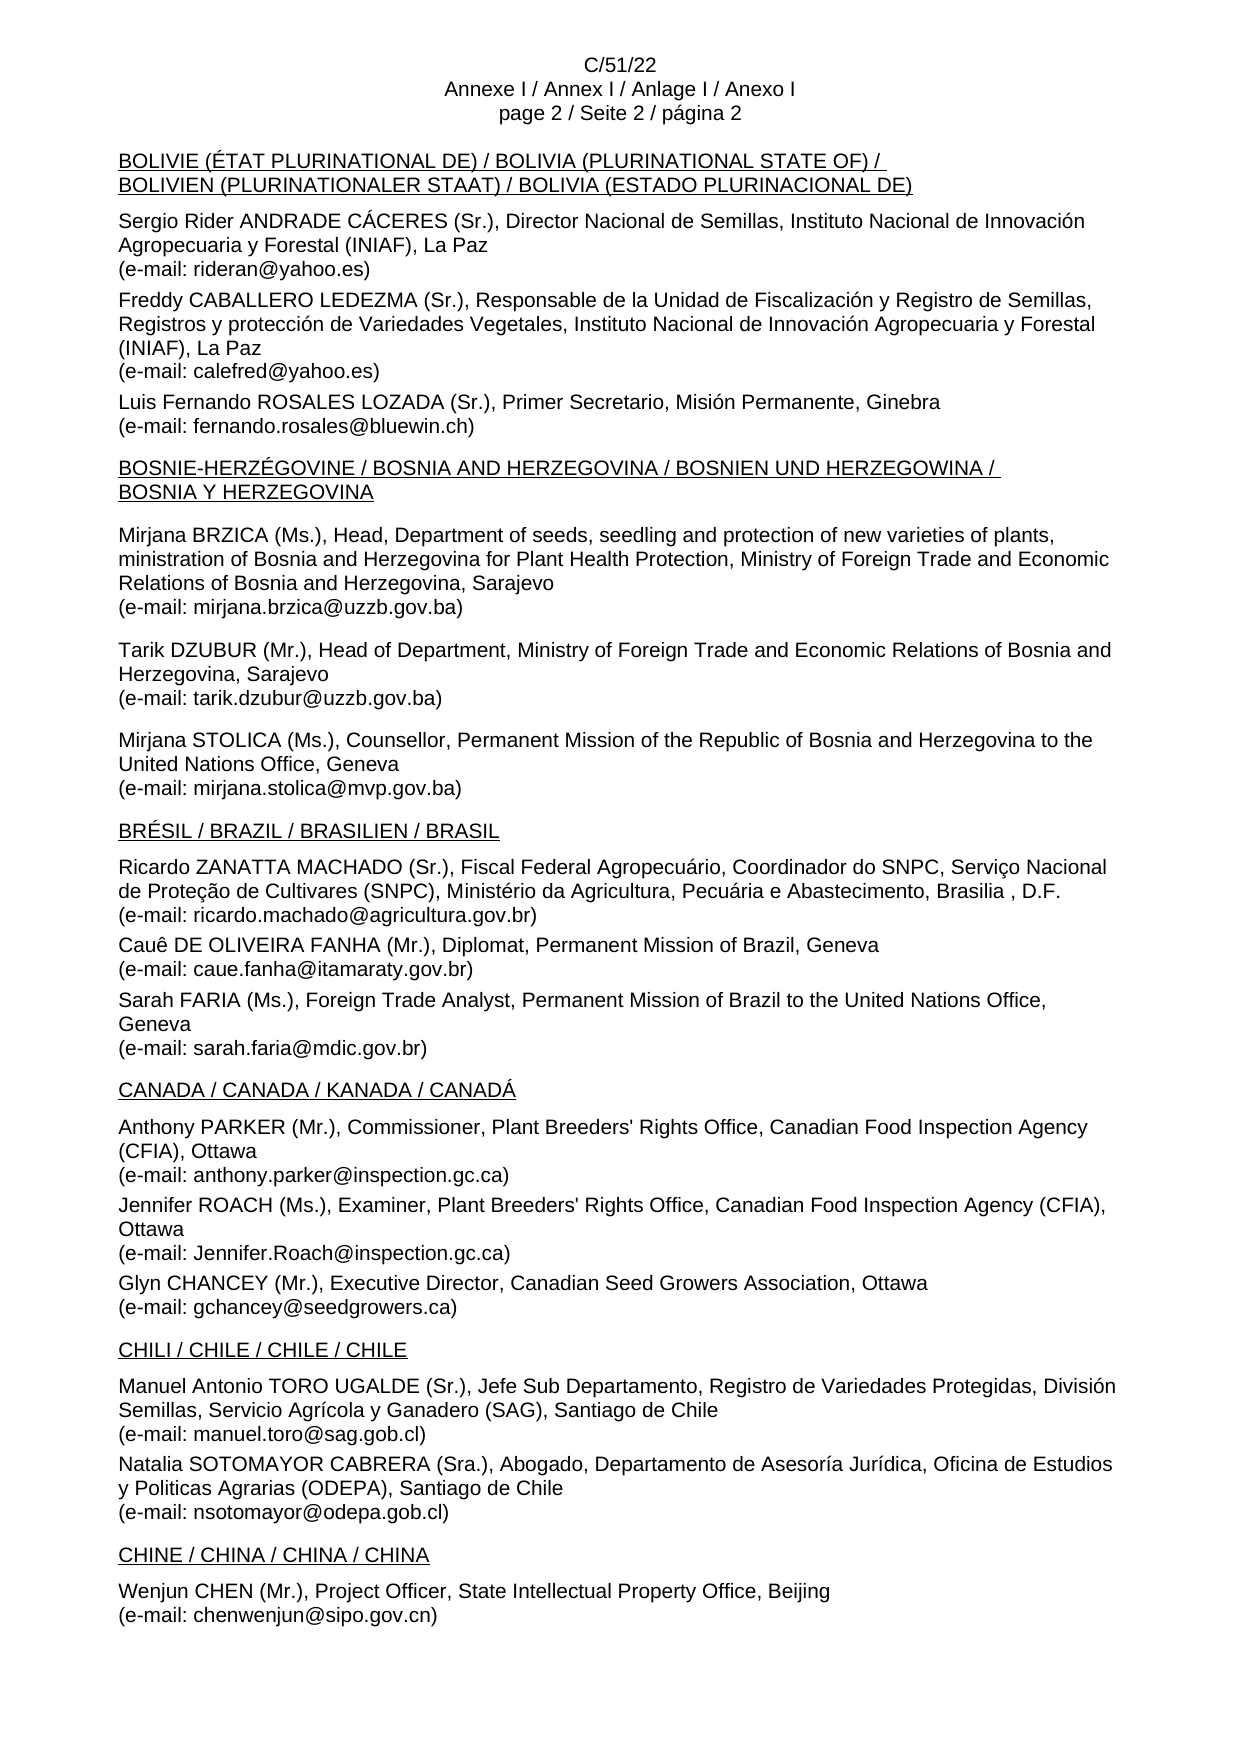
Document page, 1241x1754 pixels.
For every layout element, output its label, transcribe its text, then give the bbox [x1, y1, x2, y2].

text Sarah FARIA (Ms.), Foreign Trade Analyst, Permanent Mission of Brazil to the United Nations Office, Geneva (e-mail: sarah.faria@mdic.gov.br) [118, 987, 1122, 1059]
text Natalia SOTOMAYOR CABRERA (Sra.), Abogado, Departamento de Asesoría Jurídica, Oficina de Estudios y Politicas Agrarias (ODEPA), Santiago de Chile (e-mail: nsotomayor@odepa.gob.cl) [118, 1452, 1122, 1524]
text Cauê DE OLIVEIRA FANHA (Mr.), Diplomat, Permanent Mission of Brazil, Geneva (e-mail: caue.fanha@itamaraty.gov.br) [118, 933, 1122, 981]
text Jennifer ROACH (Ms.), Examiner, Plant Breeders' Rights Office, Canadian Food Inspection Agency (CFIA), Ottawa (e-mail: Jennifer.Roach@inspection.gc.ca) [118, 1193, 1122, 1264]
text Glyn CHANCEY (Mr.), Executive Director, Canadian Seed Growers Association, Ottawa (e-mail: gchancey@seedgrowers.ca) [118, 1271, 1122, 1319]
text Mirjana BRZICA (Ms.), Head, Department of seeds, seedling and protection of new varieties of plants, ministration of Bosnia and Herzegovina for Plant Health Protection, Ministry of Foreign Trade and Economic Relations of Bosnia and Herzegovina, Sarajevo (e-mail: mirjana.brzica@uzzb.gov.ba) [118, 523, 1122, 619]
text CHINE / CHINA / CHINA / CHINA [118, 1543, 1122, 1567]
text Anthony PARKER (Mr.), Commissioner, Plant Breeders' Rights Office, Canadian Food Inspection Agency (CFIA), Ottawa (e-mail: anthony.parker@inspection.gc.ca) [118, 1114, 1122, 1186]
text Ricardo ZANATTA MACHADO (Sr.), Fiscal Federal Agropecuário, Coordinador do SNPC, Serviço Nacional de Proteção de Cultivares (SNPC), Ministério da Agricultura, Pecuária e Abastecimento, Brasilia , D.F. (e-mail: ricardo.machado@agricultura.gov.br) [118, 855, 1122, 927]
text Manuel Antonio TORO UGALDE (Sr.), Jefe Sub Departamento, Registro de Variedades Protegidas, División Semillas, Servicio Agrícola y Ganadero (SAG), Santiago de Chile (e-mail: manuel.toro@sag.gob.cl) [118, 1374, 1122, 1446]
text BOLIVIE (ÉTAT PLURINATIONAL DE) / BOLIVIA (PLURINATIONAL STATE OF) / BOLIVIEN (PLURINATIONALER STAAT) / BOLIVIA (ESTADO PLURINACIONAL DE) [118, 149, 1122, 197]
text BOSNIE-HERZÉGOVINE / BOSNIA AND HERZEGOVINA / BOSNIEN UND HERZEGOWINA / BOSNIA Y HERZEGOVINA [118, 456, 1122, 504]
text Mirjana STOLICA (Ms.), Counsellor, Permanent Mission of the Republic of Bosnia and Herzegovina to the United Nations Office, Geneva (e-mail: mirjana.stolica@mvp.gov.ba) [118, 728, 1122, 800]
text Wenjun CHEN (Mr.), Project Officer, State Intellectual Property Office, Beijing (e-mail: chenwenjun@sipo.gov.cn) [118, 1579, 1122, 1627]
text Freddy CABALLERO LEDEZMA (Sr.), Responsable de la Unidad de Fiscalización y Registro de Semillas, Registros y protección de Variedades Vegetales, Instituto Nacional de Innovación Agropecuaria y Forestal (INIAF), La Paz (e-mail: calefred@yahoo.es) [118, 287, 1122, 383]
text CHILI / CHILE / CHILE / CHILE [118, 1337, 1122, 1361]
text Luis Fernando ROSALES LOZADA (Sr.), Primer Secretario, Misión Permanente, Ginebra (e-mail: fernando.rosales@bluewin.ch) [118, 389, 1122, 437]
text CANADA / CANADA / KANADA / CANADÁ [118, 1078, 1122, 1102]
text Tarik DZUBUR (Mr.), Head of Department, Ministry of Foreign Trade and Economic Relations of Bosnia and Herzegovina, Sarajevo (e-mail: tarik.dzubur@uzzb.gov.ba) [118, 637, 1122, 709]
text BRÉSIL / BRAZIL / BRASILIEN / BRASIL [118, 819, 1122, 843]
text Sergio Rider ANDRADE CÁCERES (Sr.), Director Nacional de Semillas, Instituto Nacional de Innovación Agropecuaria y Forestal (INIAF), La Paz (e-mail: rideran@yahoo.es) [118, 209, 1122, 281]
